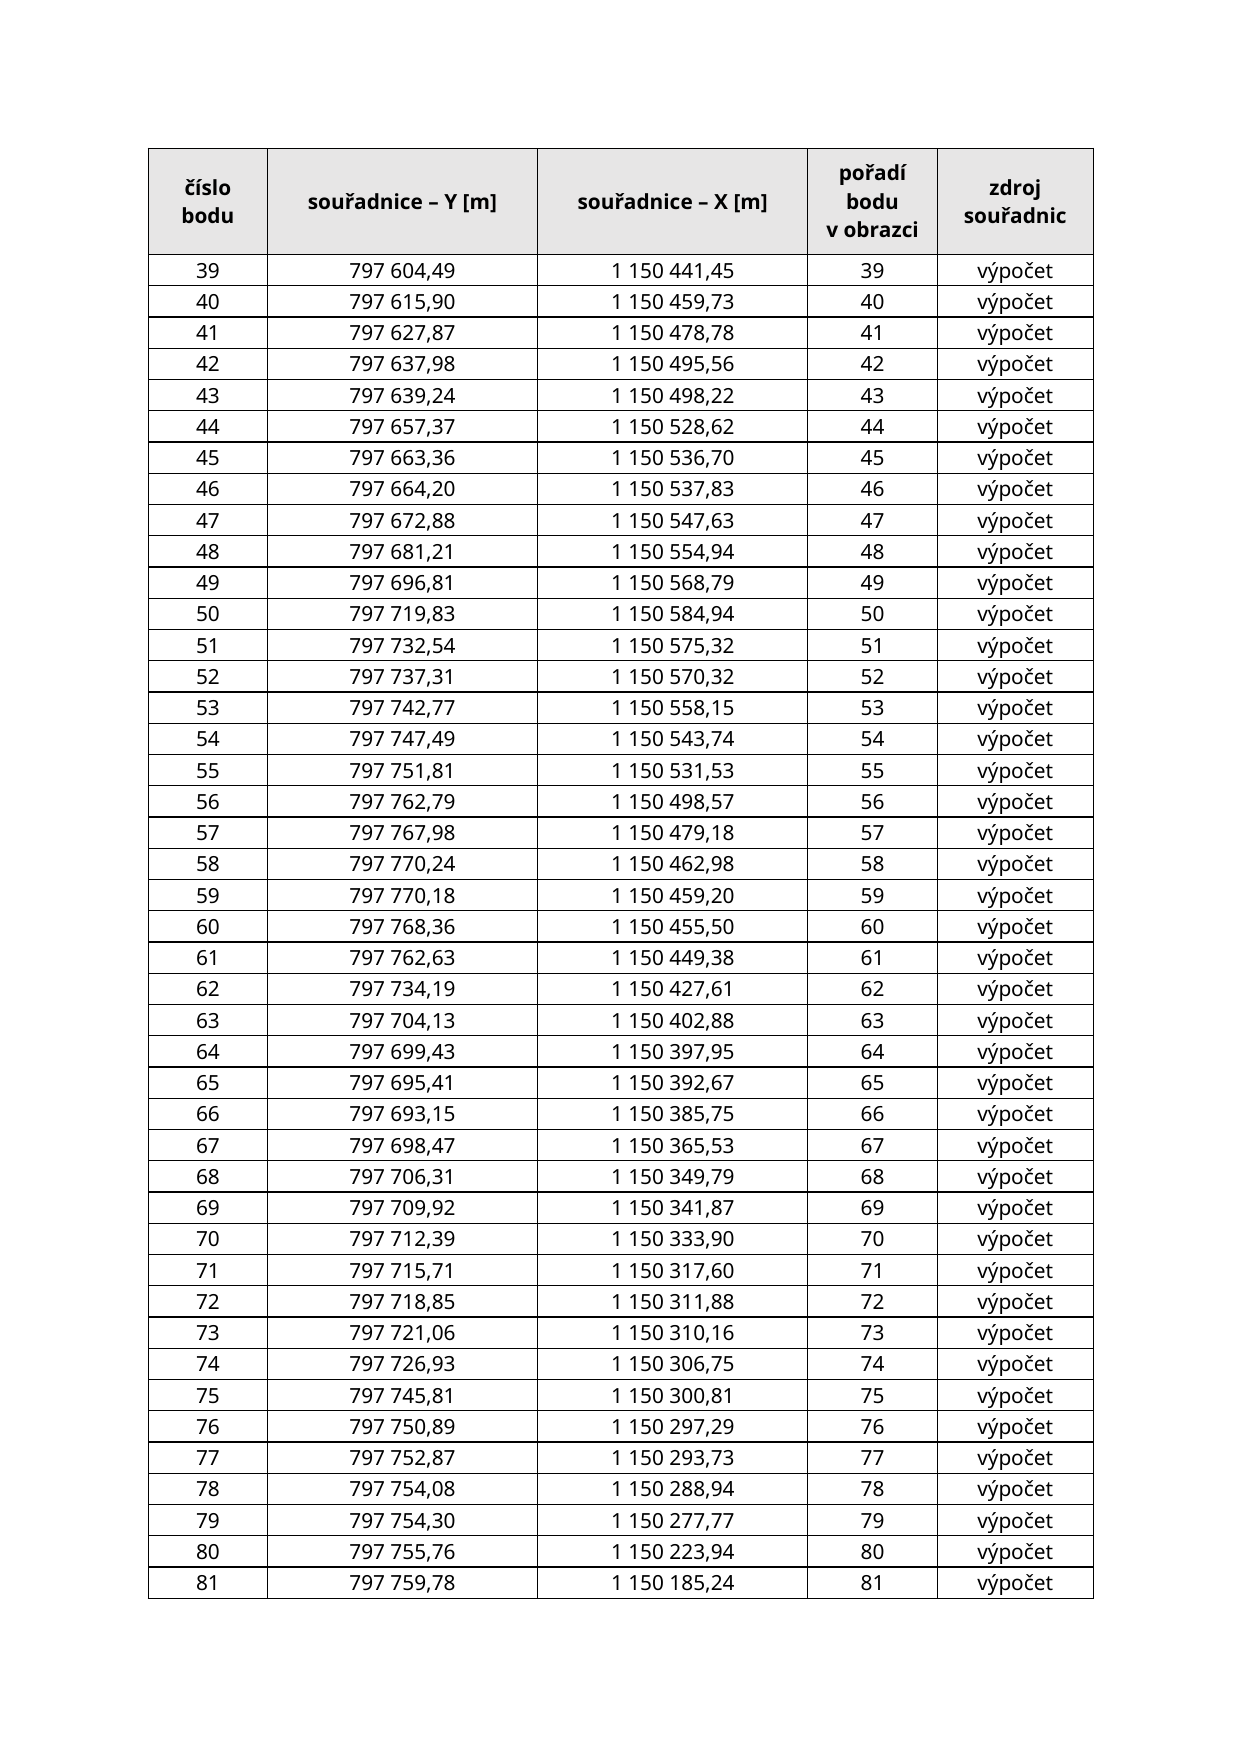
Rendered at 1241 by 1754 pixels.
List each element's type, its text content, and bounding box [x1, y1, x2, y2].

table_cell 1 150 300,81 [538, 1380, 807, 1410]
table_cell 1 150 547,63 [538, 505, 807, 535]
table_cell 66 [149, 1099, 267, 1129]
table_cell 1 150 441,45 [538, 255, 807, 285]
table_cell výpočet [938, 1161, 1093, 1191]
table_cell 1 150 392,67 [538, 1068, 807, 1098]
table_cell výpočet [938, 786, 1093, 816]
table_cell 81 [808, 1568, 937, 1598]
table_cell 1 150 498,22 [538, 380, 807, 410]
table_cell výpočet [938, 1411, 1093, 1441]
table_cell výpočet [938, 1068, 1093, 1098]
table_cell 1 150 531,53 [538, 755, 807, 785]
table_cell výpočet [938, 1505, 1093, 1535]
table_cell výpočet [938, 474, 1093, 504]
table_cell 1 150 365,53 [538, 1130, 807, 1160]
table_cell 797 726,93 [268, 1349, 537, 1379]
table_cell 72 [808, 1286, 937, 1316]
table_cell výpočet [938, 318, 1093, 348]
table_cell 44 [149, 411, 267, 441]
table_header souřadnice – Y [m] [268, 149, 537, 254]
table_cell výpočet [938, 661, 1093, 691]
table_cell výpočet [938, 568, 1093, 598]
table_cell 56 [808, 786, 937, 816]
table_cell 797 737,31 [268, 661, 537, 691]
table_cell 1 150 311,88 [538, 1286, 807, 1316]
table_cell 54 [808, 724, 937, 754]
table_cell 79 [149, 1505, 267, 1535]
table_cell 797 627,87 [268, 318, 537, 348]
table_cell 797 745,81 [268, 1380, 537, 1410]
table_cell 1 150 575,32 [538, 630, 807, 660]
table_cell 49 [808, 568, 937, 598]
table_cell 797 754,08 [268, 1474, 537, 1504]
table_cell 56 [149, 786, 267, 816]
table_cell 77 [808, 1443, 937, 1473]
table_cell 797 767,98 [268, 818, 537, 848]
table_cell 1 150 479,18 [538, 818, 807, 848]
table_cell 45 [808, 443, 937, 473]
table_cell výpočet [938, 286, 1093, 316]
table_cell 797 759,78 [268, 1568, 537, 1598]
table_cell 797 732,54 [268, 630, 537, 660]
table_cell 1 150 459,20 [538, 880, 807, 910]
table_cell výpočet [938, 1193, 1093, 1223]
table_cell 797 695,41 [268, 1068, 537, 1098]
table_cell 797 747,49 [268, 724, 537, 754]
table_cell 1 150 306,75 [538, 1349, 807, 1379]
table_cell 797 672,88 [268, 505, 537, 535]
table_cell 75 [149, 1380, 267, 1410]
table_cell výpočet [938, 1568, 1093, 1598]
table_cell 797 604,49 [268, 255, 537, 285]
table_cell 797 704,13 [268, 1005, 537, 1035]
table_cell 1 150 385,75 [538, 1099, 807, 1129]
table_cell výpočet [938, 1005, 1093, 1035]
table_cell 1 150 543,74 [538, 724, 807, 754]
table_cell 1 150 341,87 [538, 1193, 807, 1223]
table_cell 1 150 568,79 [538, 568, 807, 598]
table_cell výpočet [938, 1318, 1093, 1348]
table_cell 69 [808, 1193, 937, 1223]
table_cell výpočet [938, 693, 1093, 723]
table_cell 67 [149, 1130, 267, 1160]
table_cell 74 [149, 1349, 267, 1379]
table_cell 60 [808, 911, 937, 941]
table_cell 63 [808, 1005, 937, 1035]
table_cell 50 [808, 599, 937, 629]
table_cell 44 [808, 411, 937, 441]
table_cell 63 [149, 1005, 267, 1035]
table_cell 51 [149, 630, 267, 660]
table_cell 41 [808, 318, 937, 348]
table_cell 70 [808, 1224, 937, 1254]
table_cell výpočet [938, 1380, 1093, 1410]
table_cell výpočet [938, 1099, 1093, 1129]
table_cell 797 770,18 [268, 880, 537, 910]
table_cell výpočet [938, 1255, 1093, 1285]
table_cell 1 150 558,15 [538, 693, 807, 723]
table_cell 39 [808, 255, 937, 285]
table_cell 55 [149, 755, 267, 785]
table_cell 1 150 459,73 [538, 286, 807, 316]
table_cell 1 150 293,73 [538, 1443, 807, 1473]
table_cell 40 [149, 286, 267, 316]
table_cell 797 699,43 [268, 1036, 537, 1066]
table_cell výpočet [938, 943, 1093, 973]
table_cell 1 150 554,94 [538, 536, 807, 566]
table_cell 74 [808, 1349, 937, 1379]
table_cell 1 150 402,88 [538, 1005, 807, 1035]
table_cell 1 150 537,83 [538, 474, 807, 504]
table_cell výpočet [938, 255, 1093, 285]
table_cell výpočet [938, 911, 1093, 941]
table_cell 797 754,30 [268, 1505, 537, 1535]
table_cell 49 [149, 568, 267, 598]
table_cell 42 [149, 349, 267, 379]
table_cell 71 [149, 1255, 267, 1285]
table_cell 61 [149, 943, 267, 973]
table_cell 66 [808, 1099, 937, 1129]
table_cell 48 [149, 536, 267, 566]
table_cell 78 [808, 1474, 937, 1504]
table_cell 52 [149, 661, 267, 691]
table_cell 1 150 462,98 [538, 849, 807, 879]
table_cell 797 681,21 [268, 536, 537, 566]
table_cell 797 742,77 [268, 693, 537, 723]
table_cell 59 [149, 880, 267, 910]
table_cell 51 [808, 630, 937, 660]
table_cell 76 [149, 1411, 267, 1441]
table_cell výpočet [938, 1036, 1093, 1066]
table_cell 797 768,36 [268, 911, 537, 941]
table_cell 797 698,47 [268, 1130, 537, 1160]
table_cell 797 734,19 [268, 974, 537, 1004]
table_cell 797 693,15 [268, 1099, 537, 1129]
table_cell 64 [808, 1036, 937, 1066]
table_cell výpočet [938, 443, 1093, 473]
table_cell výpočet [938, 818, 1093, 848]
table_cell 61 [808, 943, 937, 973]
table_cell 797 755,76 [268, 1536, 537, 1566]
table_cell 50 [149, 599, 267, 629]
table_cell 1 150 223,94 [538, 1536, 807, 1566]
table_cell 69 [149, 1193, 267, 1223]
table_cell výpočet [938, 1224, 1093, 1254]
table_cell 52 [808, 661, 937, 691]
table_cell 1 150 455,50 [538, 911, 807, 941]
table_cell 1 150 584,94 [538, 599, 807, 629]
table_cell výpočet [938, 505, 1093, 535]
table_cell výpočet [938, 755, 1093, 785]
table_cell výpočet [938, 1443, 1093, 1473]
table_cell 797 637,98 [268, 349, 537, 379]
table_cell 46 [149, 474, 267, 504]
table_cell 73 [149, 1318, 267, 1348]
table_cell 797 715,71 [268, 1255, 537, 1285]
table_cell 64 [149, 1036, 267, 1066]
table_cell 47 [149, 505, 267, 535]
table_cell 797 718,85 [268, 1286, 537, 1316]
table_cell 57 [808, 818, 937, 848]
table_cell výpočet [938, 849, 1093, 879]
table_cell výpočet [938, 1130, 1093, 1160]
table_cell 58 [808, 849, 937, 879]
table_cell 1 150 528,62 [538, 411, 807, 441]
table_cell 1 150 570,32 [538, 661, 807, 691]
table_cell výpočet [938, 1536, 1093, 1566]
table_header souřadnice – X [m] [538, 149, 807, 254]
table_cell 797 770,24 [268, 849, 537, 879]
table_cell 1 150 277,77 [538, 1505, 807, 1535]
table_cell 47 [808, 505, 937, 535]
table_cell výpočet [938, 380, 1093, 410]
table_cell 1 150 478,78 [538, 318, 807, 348]
table_cell 797 639,24 [268, 380, 537, 410]
table_cell 79 [808, 1505, 937, 1535]
table_cell 797 696,81 [268, 568, 537, 598]
table_cell 39 [149, 255, 267, 285]
table_cell výpočet [938, 411, 1093, 441]
table_cell 797 750,89 [268, 1411, 537, 1441]
table_header zdroj souřadnic [938, 149, 1093, 254]
table_cell 53 [808, 693, 937, 723]
table_cell 60 [149, 911, 267, 941]
table_cell 797 719,83 [268, 599, 537, 629]
table_cell 71 [808, 1255, 937, 1285]
table_cell 41 [149, 318, 267, 348]
table_cell 65 [149, 1068, 267, 1098]
table_cell 797 709,92 [268, 1193, 537, 1223]
table_cell 1 150 317,60 [538, 1255, 807, 1285]
table_cell 1 150 536,70 [538, 443, 807, 473]
table_header pořadí bodu v obrazci [808, 149, 937, 254]
table_cell 57 [149, 818, 267, 848]
table_cell 46 [808, 474, 937, 504]
table_cell výpočet [938, 974, 1093, 1004]
table_cell 65 [808, 1068, 937, 1098]
table_cell 1 150 495,56 [538, 349, 807, 379]
table_cell 797 751,81 [268, 755, 537, 785]
table_cell 1 150 498,57 [538, 786, 807, 816]
table_cell 81 [149, 1568, 267, 1598]
table_cell 40 [808, 286, 937, 316]
table_cell 797 712,39 [268, 1224, 537, 1254]
table_cell 54 [149, 724, 267, 754]
table_cell 77 [149, 1443, 267, 1473]
table_cell 53 [149, 693, 267, 723]
table_cell 68 [149, 1161, 267, 1191]
table_cell 80 [808, 1536, 937, 1566]
table_cell 62 [808, 974, 937, 1004]
table_cell 1 150 185,24 [538, 1568, 807, 1598]
table_cell 797 615,90 [268, 286, 537, 316]
table_cell 797 657,37 [268, 411, 537, 441]
table_cell 1 150 427,61 [538, 974, 807, 1004]
table_cell 75 [808, 1380, 937, 1410]
table_cell 80 [149, 1536, 267, 1566]
table_cell 797 663,36 [268, 443, 537, 473]
table_cell výpočet [938, 349, 1093, 379]
table_cell 70 [149, 1224, 267, 1254]
table_cell 1 150 397,95 [538, 1036, 807, 1066]
table_cell výpočet [938, 880, 1093, 910]
table_cell výpočet [938, 724, 1093, 754]
table_cell 797 752,87 [268, 1443, 537, 1473]
table_cell výpočet [938, 1349, 1093, 1379]
table_cell 797 762,79 [268, 786, 537, 816]
table_cell 797 762,63 [268, 943, 537, 973]
table_cell 48 [808, 536, 937, 566]
table_cell 76 [808, 1411, 937, 1441]
table_cell 45 [149, 443, 267, 473]
table_cell 58 [149, 849, 267, 879]
table_cell 62 [149, 974, 267, 1004]
table_cell 797 721,06 [268, 1318, 537, 1348]
table_cell 1 150 288,94 [538, 1474, 807, 1504]
table_cell 42 [808, 349, 937, 379]
table_cell 43 [808, 380, 937, 410]
table_cell 1 150 333,90 [538, 1224, 807, 1254]
table_cell výpočet [938, 630, 1093, 660]
table_cell 797 664,20 [268, 474, 537, 504]
table_cell výpočet [938, 1286, 1093, 1316]
table_cell výpočet [938, 599, 1093, 629]
table_cell 67 [808, 1130, 937, 1160]
table_cell 73 [808, 1318, 937, 1348]
table_cell 1 150 310,16 [538, 1318, 807, 1348]
table_cell 1 150 297,29 [538, 1411, 807, 1441]
table_cell výpočet [938, 536, 1093, 566]
table_header číslo bodu [149, 149, 267, 254]
table_cell 72 [149, 1286, 267, 1316]
table_cell 59 [808, 880, 937, 910]
table_cell 78 [149, 1474, 267, 1504]
table_cell 43 [149, 380, 267, 410]
table_cell výpočet [938, 1474, 1093, 1504]
table_cell 55 [808, 755, 937, 785]
table_cell 1 150 349,79 [538, 1161, 807, 1191]
table_cell 68 [808, 1161, 937, 1191]
table_cell 1 150 449,38 [538, 943, 807, 973]
table_cell 797 706,31 [268, 1161, 537, 1191]
